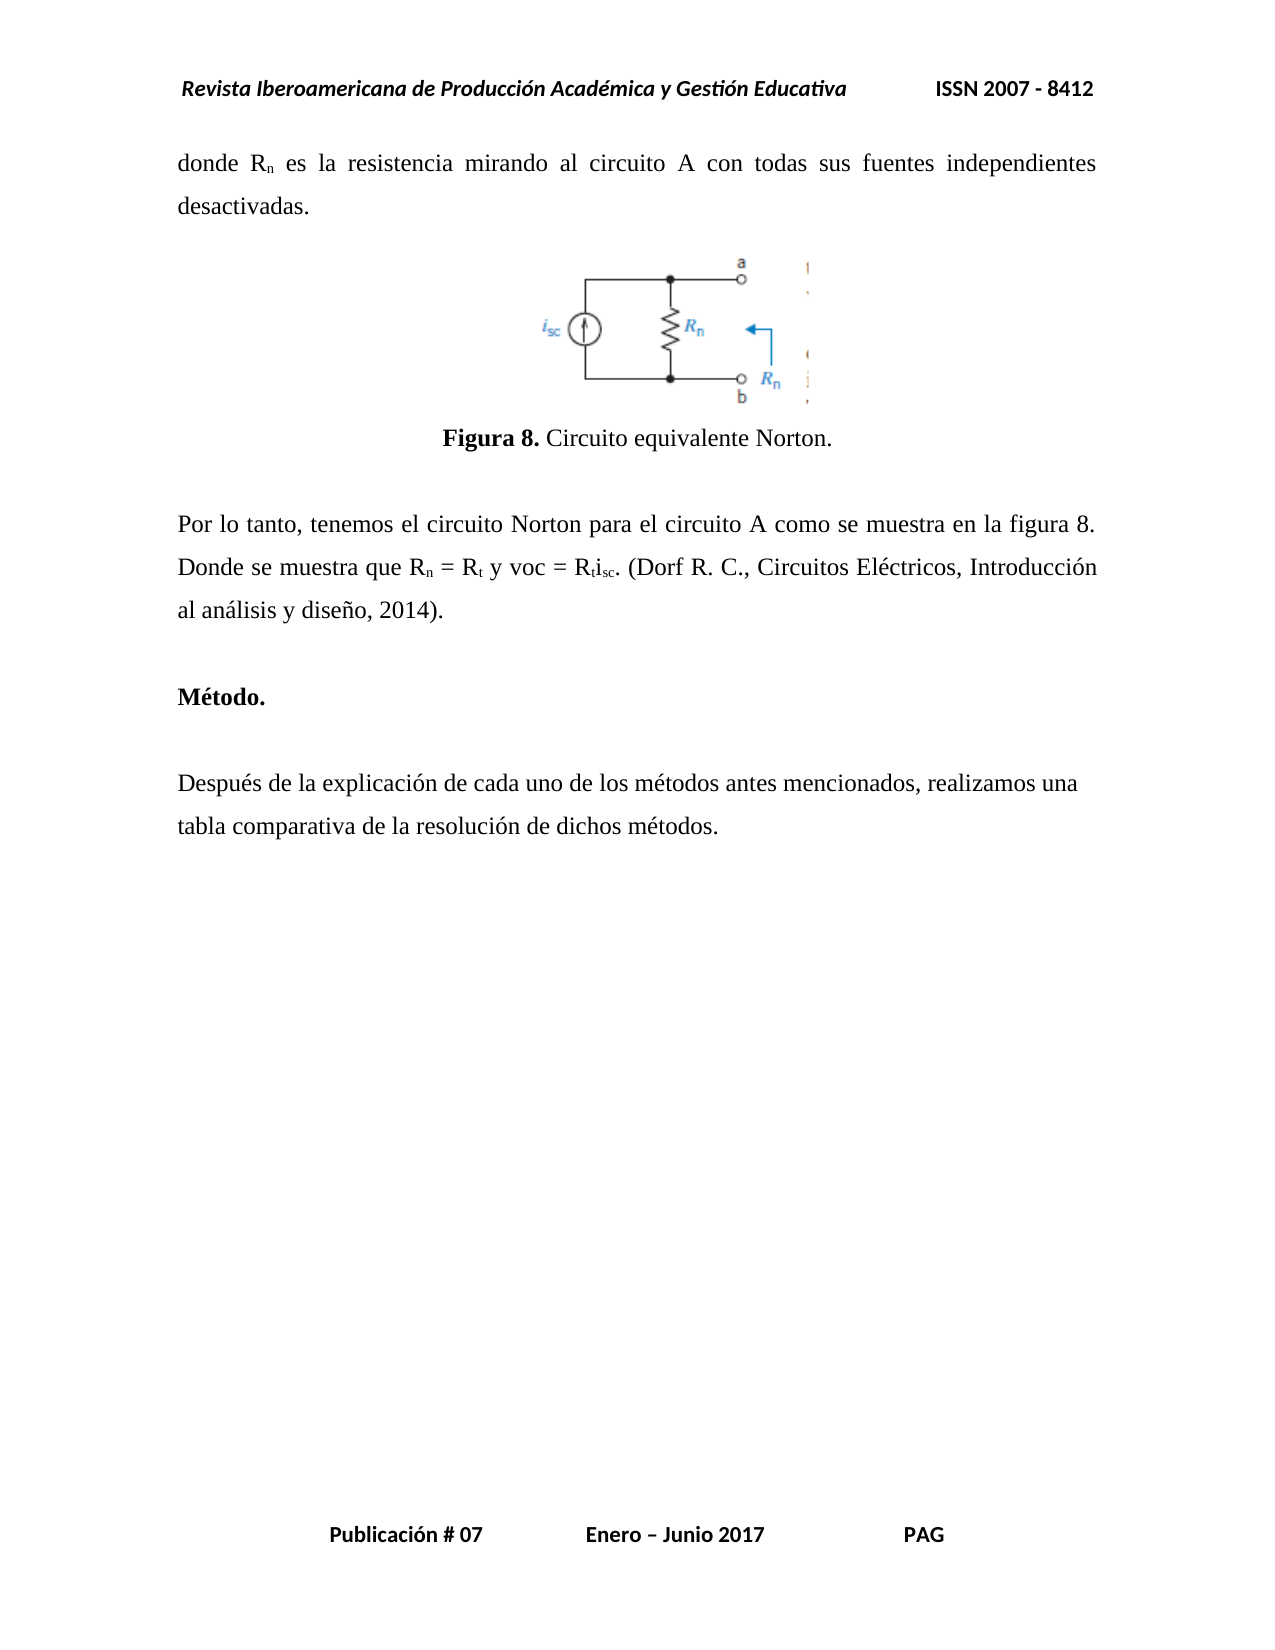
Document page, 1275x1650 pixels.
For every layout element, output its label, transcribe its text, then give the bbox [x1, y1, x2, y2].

picture [466, 233, 809, 409]
text Figura 8. Circuito equivalente Norton. [177, 423, 1098, 452]
text Por lo tanto, tenemos el circuito Norton para el circuito A como se muestra en la figura 8. Donde se muestra que Rn = Rt y voc = Rtisc. . [177, 509, 1098, 624]
text Después de la explicación de cada uno de los métodos antes mencionados, realizamos una tabla comparativa de la resolución de dichos métodos. [177, 768, 1098, 840]
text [177, 148, 1098, 219]
text Método. [177, 682, 1098, 710]
